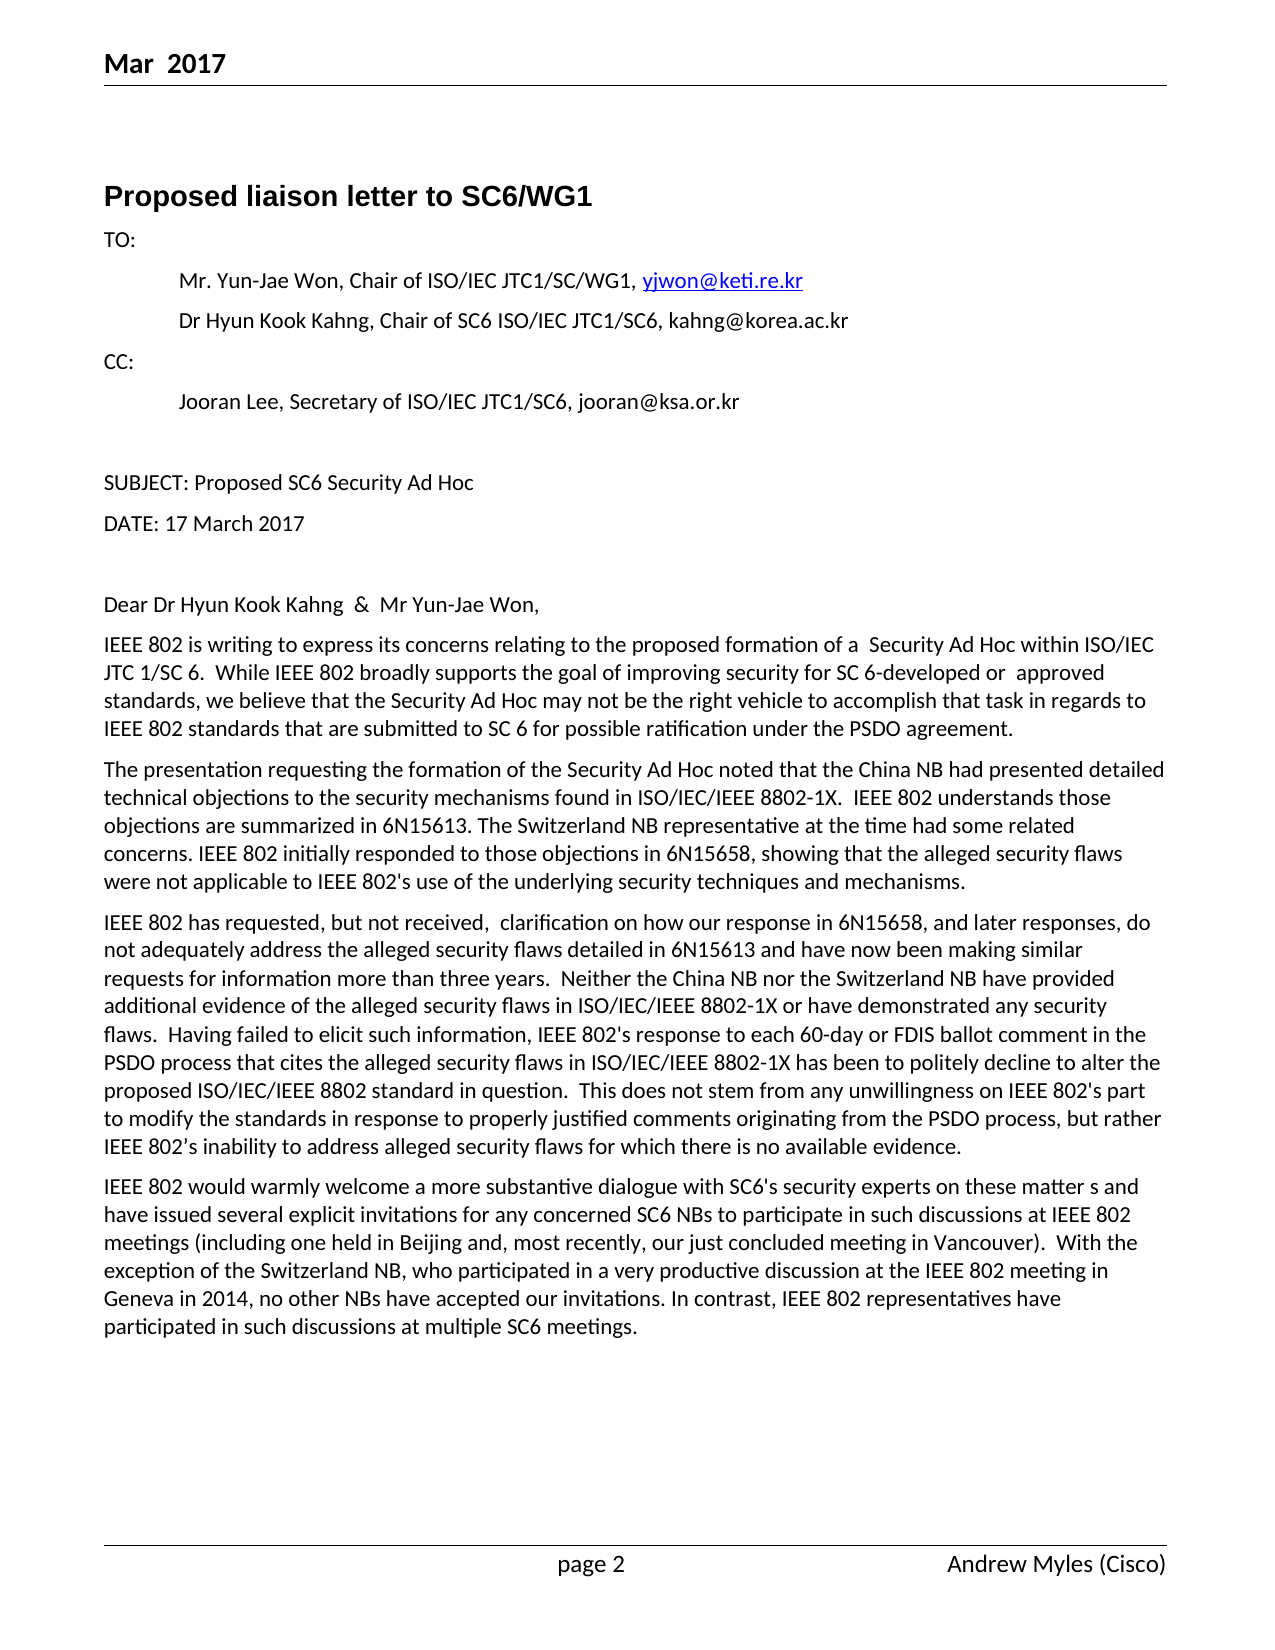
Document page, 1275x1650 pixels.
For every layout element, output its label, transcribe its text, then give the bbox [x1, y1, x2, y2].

text Mr. Yun-Jae Won, Chair of ISO/IEC JTC1/SC/WG1, yjwon@keti.re.kr [178, 266, 1167, 294]
text Dear Dr Hyun Kook Kahng & Mr Yun-Jae Won, [103, 590, 1167, 618]
subtitle Proposed liaison letter to SC6/WG1 [103, 179, 1167, 213]
text SUBJECT: Proposed SC6 Security Ad Hoc [103, 468, 1167, 496]
text CC: [103, 347, 1167, 375]
text TO: [103, 225, 1167, 253]
text IEEE 802 is writing to express its concerns relating to the proposed formation of a Security Ad Hoc within ISO/IEC JTC 1/SC 6. While IEEE 802 broadly supports the goal of improving security for SC 6-developed or approved standards, we believe that the Security Ad Hoc may not be the right vehicle to accomplish that task in regards to IEEE 802 standards that are submitted to SC 6 for possible ratification under the PSDO agreement. [103, 630, 1167, 742]
text The presentation requesting the formation of the Security Ad Hoc noted that the China NB had presented detailed technical objections to the security mechanisms found in ISO/IEC/IEEE 8802-1X. IEEE 802 understands those objections are summarized in 6N15613. The Switzerland NB representative at the time had some related concerns. IEEE 802 initially responded to those objections in 6N15658, showing that the alleged security flaws were not applicable to IEEE 802's use of the underlying security techniques and mechanisms. [103, 755, 1167, 895]
text IEEE 802 would warmly welcome a more substantive dialogue with SC6's security experts on these matter s and have issued several explicit invitations for any concerned SC6 NBs to participate in such discussions at IEEE 802 meetings (including one held in Beijing and, most recently, our just concluded meeting in Vancouver). With the exception of the Switzerland NB, who participated in a very productive discussion at the IEEE 802 meeting in Geneva in 2014, no other NBs have accepted our invitations. In contrast, IEEE 802 representatives have participated in such discussions at multiple SC6 meetings. [103, 1172, 1167, 1340]
text Dr Hyun Kook Kahng, Chair of SC6 ISO/IEC JTC1/SC6, kahng@korea.ac.kr [178, 306, 1167, 334]
text Jooran Lee, Secretary of ISO/IEC JTC1/SC6, jooran@ksa.or.kr [178, 387, 1167, 415]
text IEEE 802 has requested, but not received, clarification on how our response in 6N15658, and later responses, do not adequately address the alleged security flaws detailed in 6N15613 and have now been making similar requests for information more than three years. Neither the China NB nor the Switzerland NB have provided additional evidence of the alleged security flaws in ISO/IEC/IEEE 8802-1X or have demonstrated any security flaws. Having failed to elicit such information, IEEE 802's response to each 60-day or FDIS ballot comment in the PSDO process that cites the alleged security flaws in ISO/IEC/IEEE 8802-1X has been to politely decline to alter the proposed ISO/IEC/IEEE 8802 standard in question. This does not stem from any unwillingness on IEEE 802's part to modify the standards in response to properly justified comments originating from the PSDO process, but rather IEEE 802’s inability to address alleged security flaws for which there is no available evidence. [103, 908, 1167, 1160]
text DATE: 17 March 2017 [103, 509, 1167, 537]
